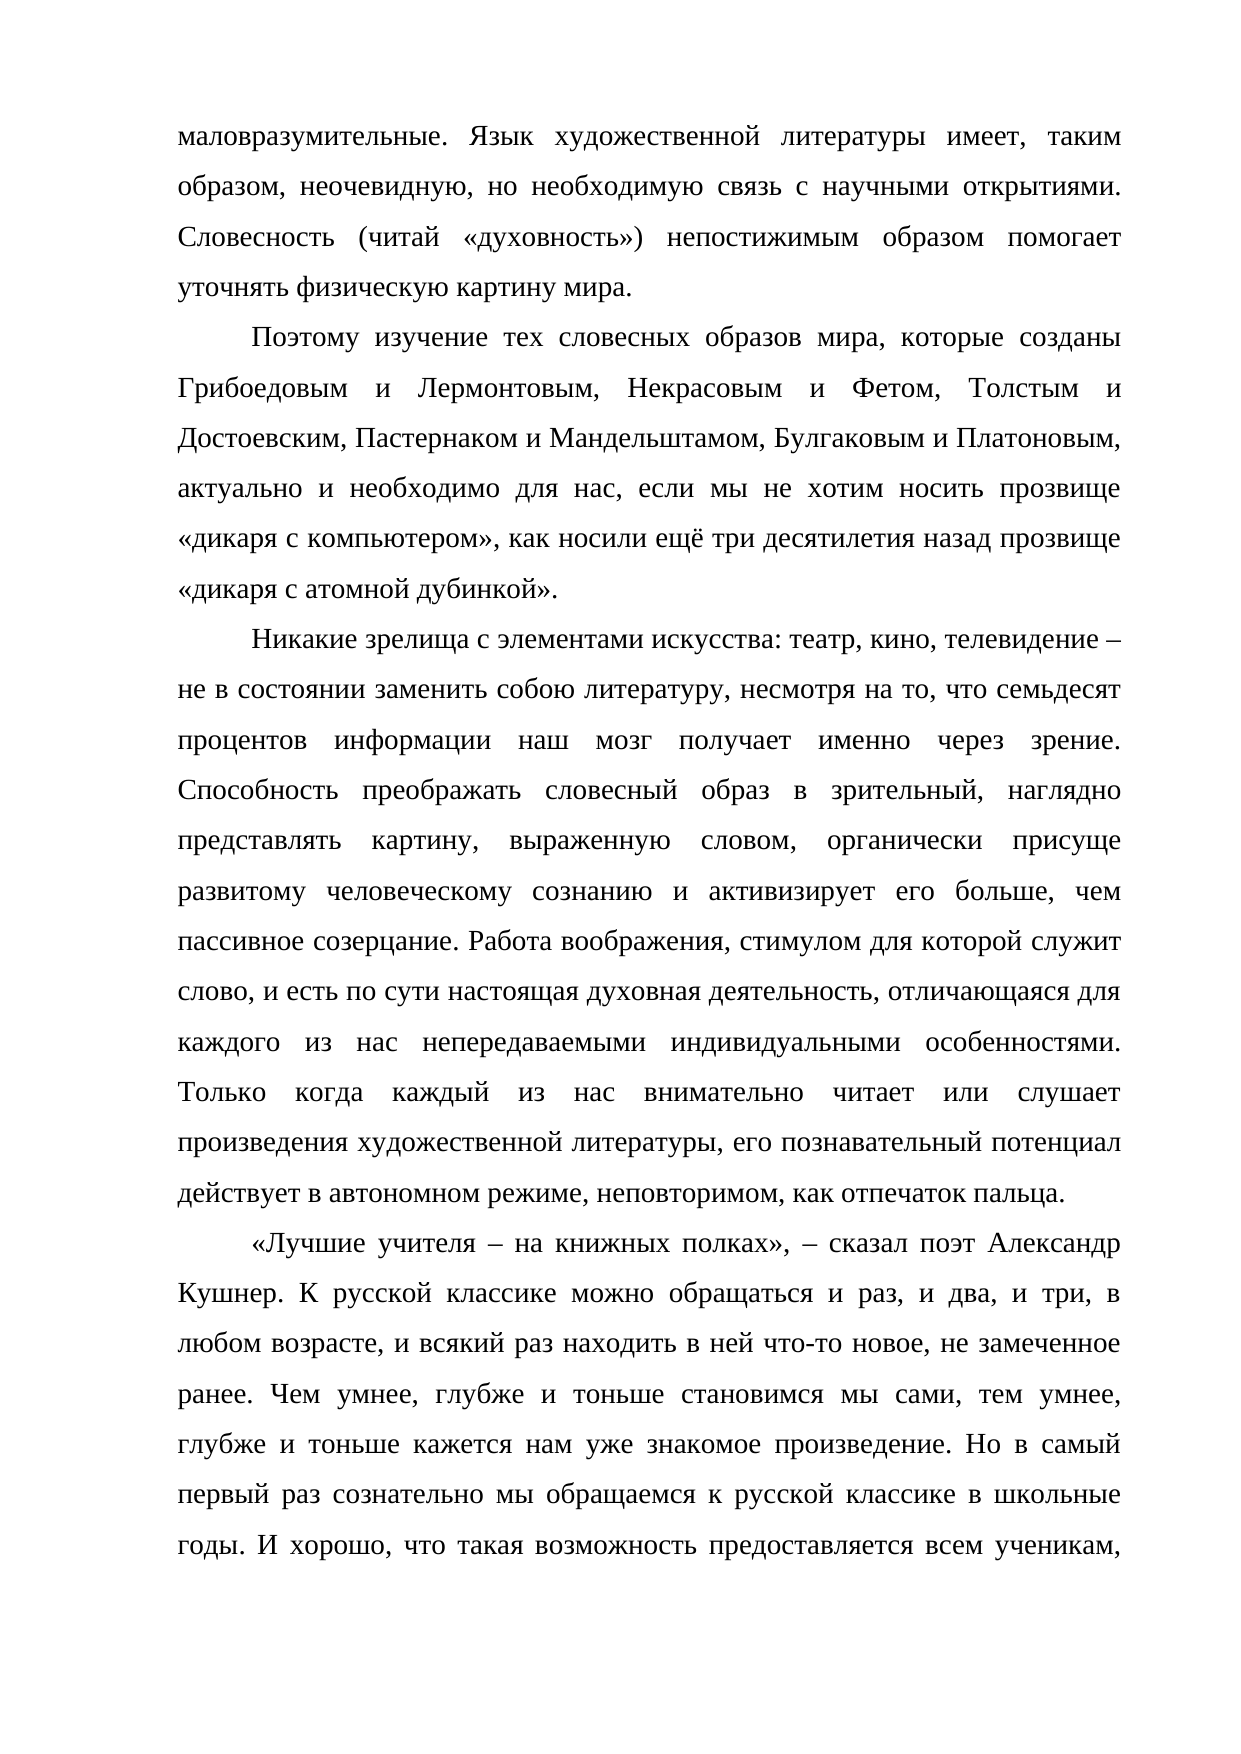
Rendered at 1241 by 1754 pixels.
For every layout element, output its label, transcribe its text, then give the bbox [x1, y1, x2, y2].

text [177, 118, 1122, 303]
text Никакие зрелища с элементами искусства: театр, кино, телевидение – не в состоянии заменить собою литературу, несмотря на то, что семьдесят процентов информации наш мозг получает именно через зрение. Способность преображать словесный образ в зрительный, наглядно представлять картину, выраженную словом, органически присуще развитому человеческому сознанию и активизирует его больше, чем пассивное созерцание. Работа воображения, стимулом для которой служит слово, и есть по сути настоящая духовная деятельность, отличающаяся для каждого из нас непередаваемыми индивидуальными особенностями. Только когда каждый из нас внимательно читает или слушает произведения художественной литературы, его познавательный потенциал действует в автономном режиме, неповторимом, как отпечаток пальца. [177, 621, 1122, 1208]
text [177, 1225, 1122, 1560]
text Поэтому изучение тех словесных образов мира, которые созданы Грибоедовым и Лермонтовым, Некрасовым и Фетом, Толстым и Достоевским, Пастернаком и Мандельштамом, Булгаковым и Платоновым, актуально и необходимо для нас, если мы не хотим носить прозвище «дикаря с компьютером», как носили ещё три десятилетия назад прозвище «дикаря с атомной дубинкой». [177, 319, 1122, 604]
